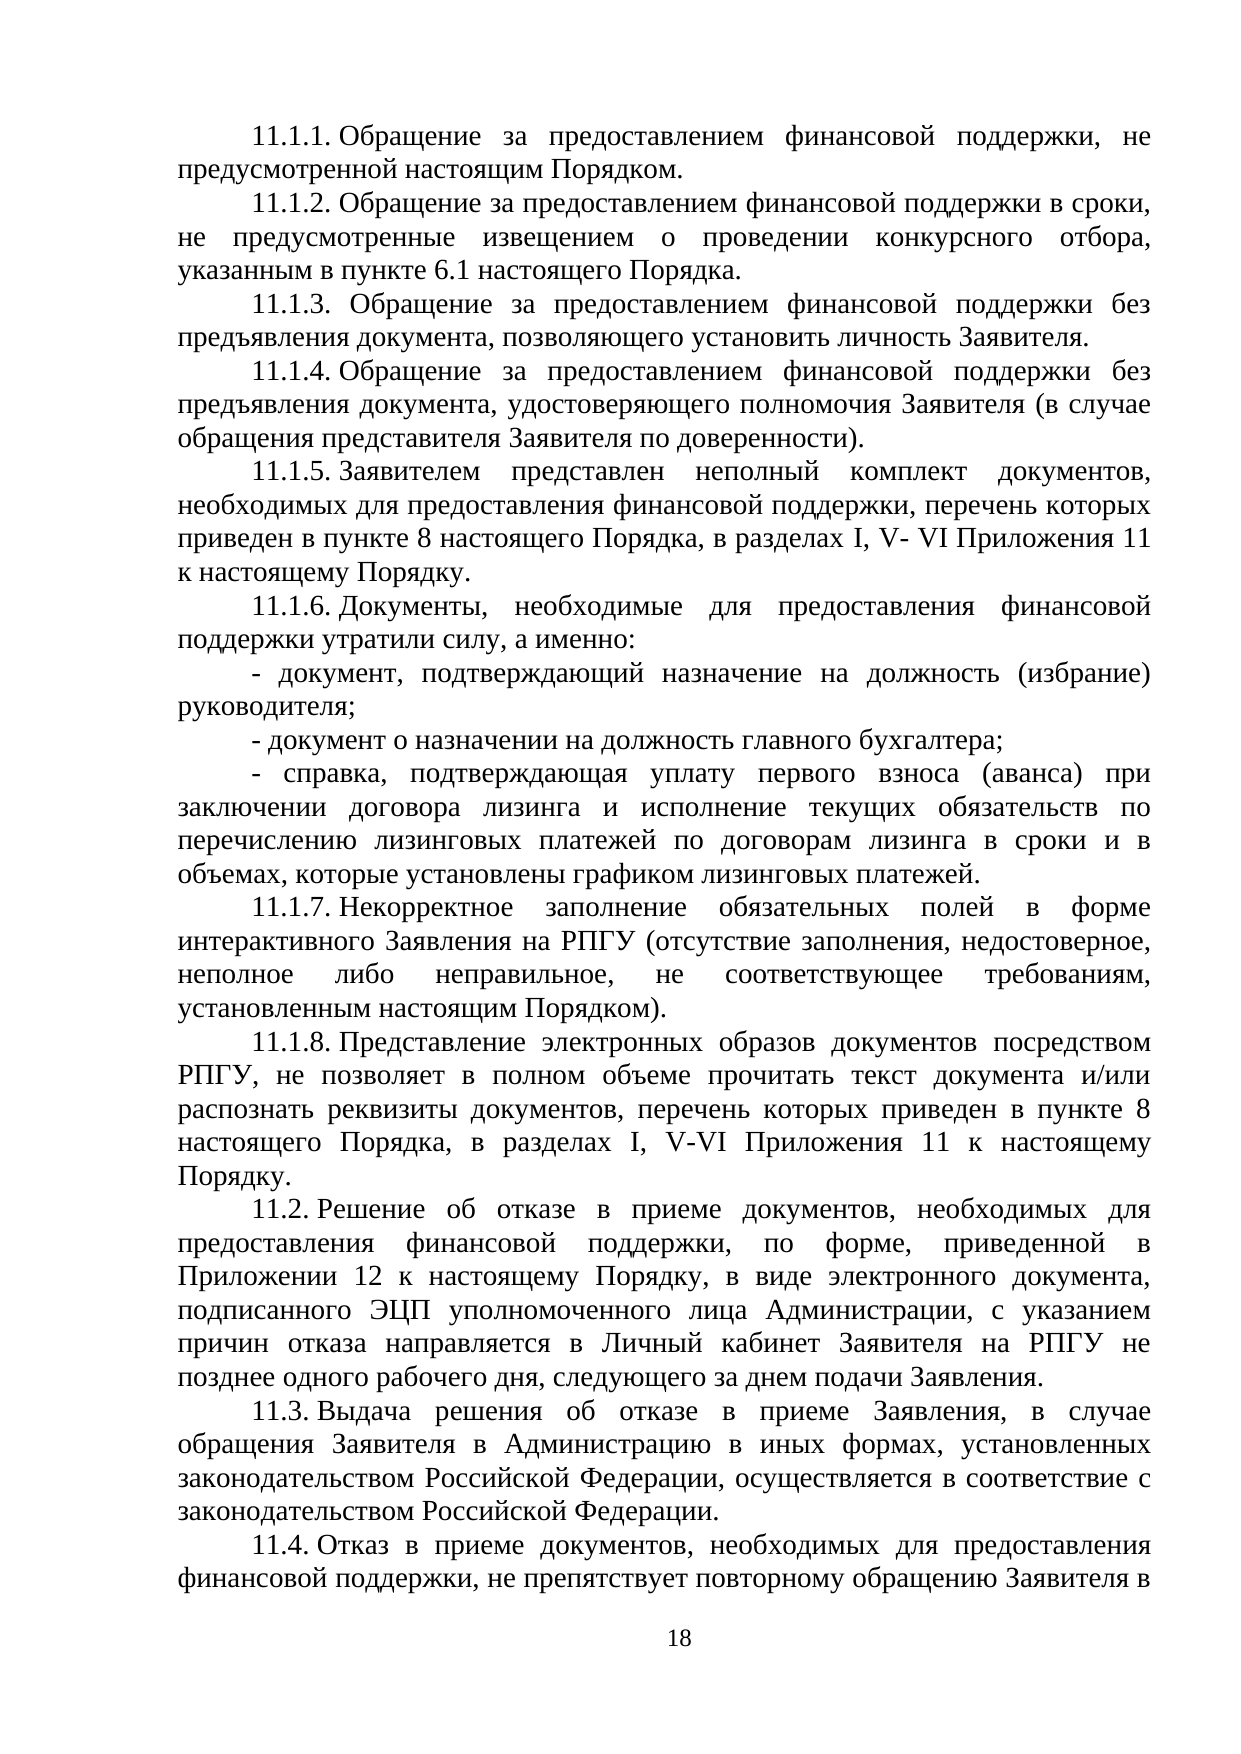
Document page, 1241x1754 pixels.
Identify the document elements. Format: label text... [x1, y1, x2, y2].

text 11.2. Решение об отказе в приеме документов, необходимых для предоставления финансовой поддержки, по форме, приведенной в Приложении 12 к настоящему Порядку, в виде электронного документа, подписанного ЭЦП уполномоченного лица Администрации, с указанием причин отказа направляется в Личный кабинет Заявителя на РПГУ не позднее одного рабочего дня, следующего за днем подачи Заявления. [177, 1191, 1152, 1393]
text 11.3. Выдача решения об отказе в приеме Заявления, в случае обращения Заявителя в Администрацию в иных формах, установленных законодательством Российской Федерации, осуществляется в соответствие с законодательством Российской Федерации. [177, 1393, 1152, 1527]
text 11.1.7. Некорректное заполнение обязательных полей в форме интерактивного Заявления на РПГУ (отсутствие заполнения, недостоверное, неполное либо неправильное, не соответствующее требованиям, установленным настоящим Порядком). [177, 889, 1152, 1024]
text 11.1.6. Документы, необходимые для предоставления финансовой поддержки утратили силу, а именно: [177, 588, 1152, 655]
text - документ о назначении на должность главного бухгалтера; [177, 722, 1152, 755]
text - справка, подтверждающая уплату первого взноса (аванса) при заключении договора лизинга и исполнение текущих обязательств по перечислению лизинговых платежей по договорам лизинга в сроки и в объемах, которые установлены графиком лизинговых платежей. [177, 755, 1152, 889]
text 11.1.3. Обращение за предоставлением финансовой поддержки без предъявления документа, позволяющего установить личность Заявителя. [177, 286, 1152, 353]
text - документ, подтверждающий назначение на должность (избрание) руководителя; [177, 655, 1152, 722]
text 11.1.2. Обращение за предоставлением финансовой поддержки в сроки, не предусмотренные извещением о проведении конкурсного отбора, указанным в пункте 6.1 настоящего Порядка. [177, 185, 1152, 286]
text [177, 1527, 1152, 1594]
text 11.1.4. Обращение за предоставлением финансовой поддержки без предъявления документа, удостоверяющего полномочия Заявителя (в случае обращения представителя Заявителя по доверенности). [177, 353, 1152, 453]
text 11.1.8. Представление электронных образов документов посредством РПГУ, не позволяет в полном объеме прочитать текст документа и/или распознать реквизиты документов, перечень которых приведен в пункте 8 настоящего Порядка, в разделах I, V-VI Приложения 11 к настоящему Порядку. [177, 1024, 1152, 1191]
text 11.1.1. Обращение за предоставлением финансовой поддержки, не предусмотренной настоящим Порядком. [177, 118, 1152, 185]
text 11.1.5. Заявителем представлен неполный комплект документов, необходимых для предоставления финансовой поддержки, перечень которых приведен в пункте 8 настоящего Порядка, в разделах I, V- VI Приложения 11 к настоящему Порядку. [177, 453, 1152, 588]
